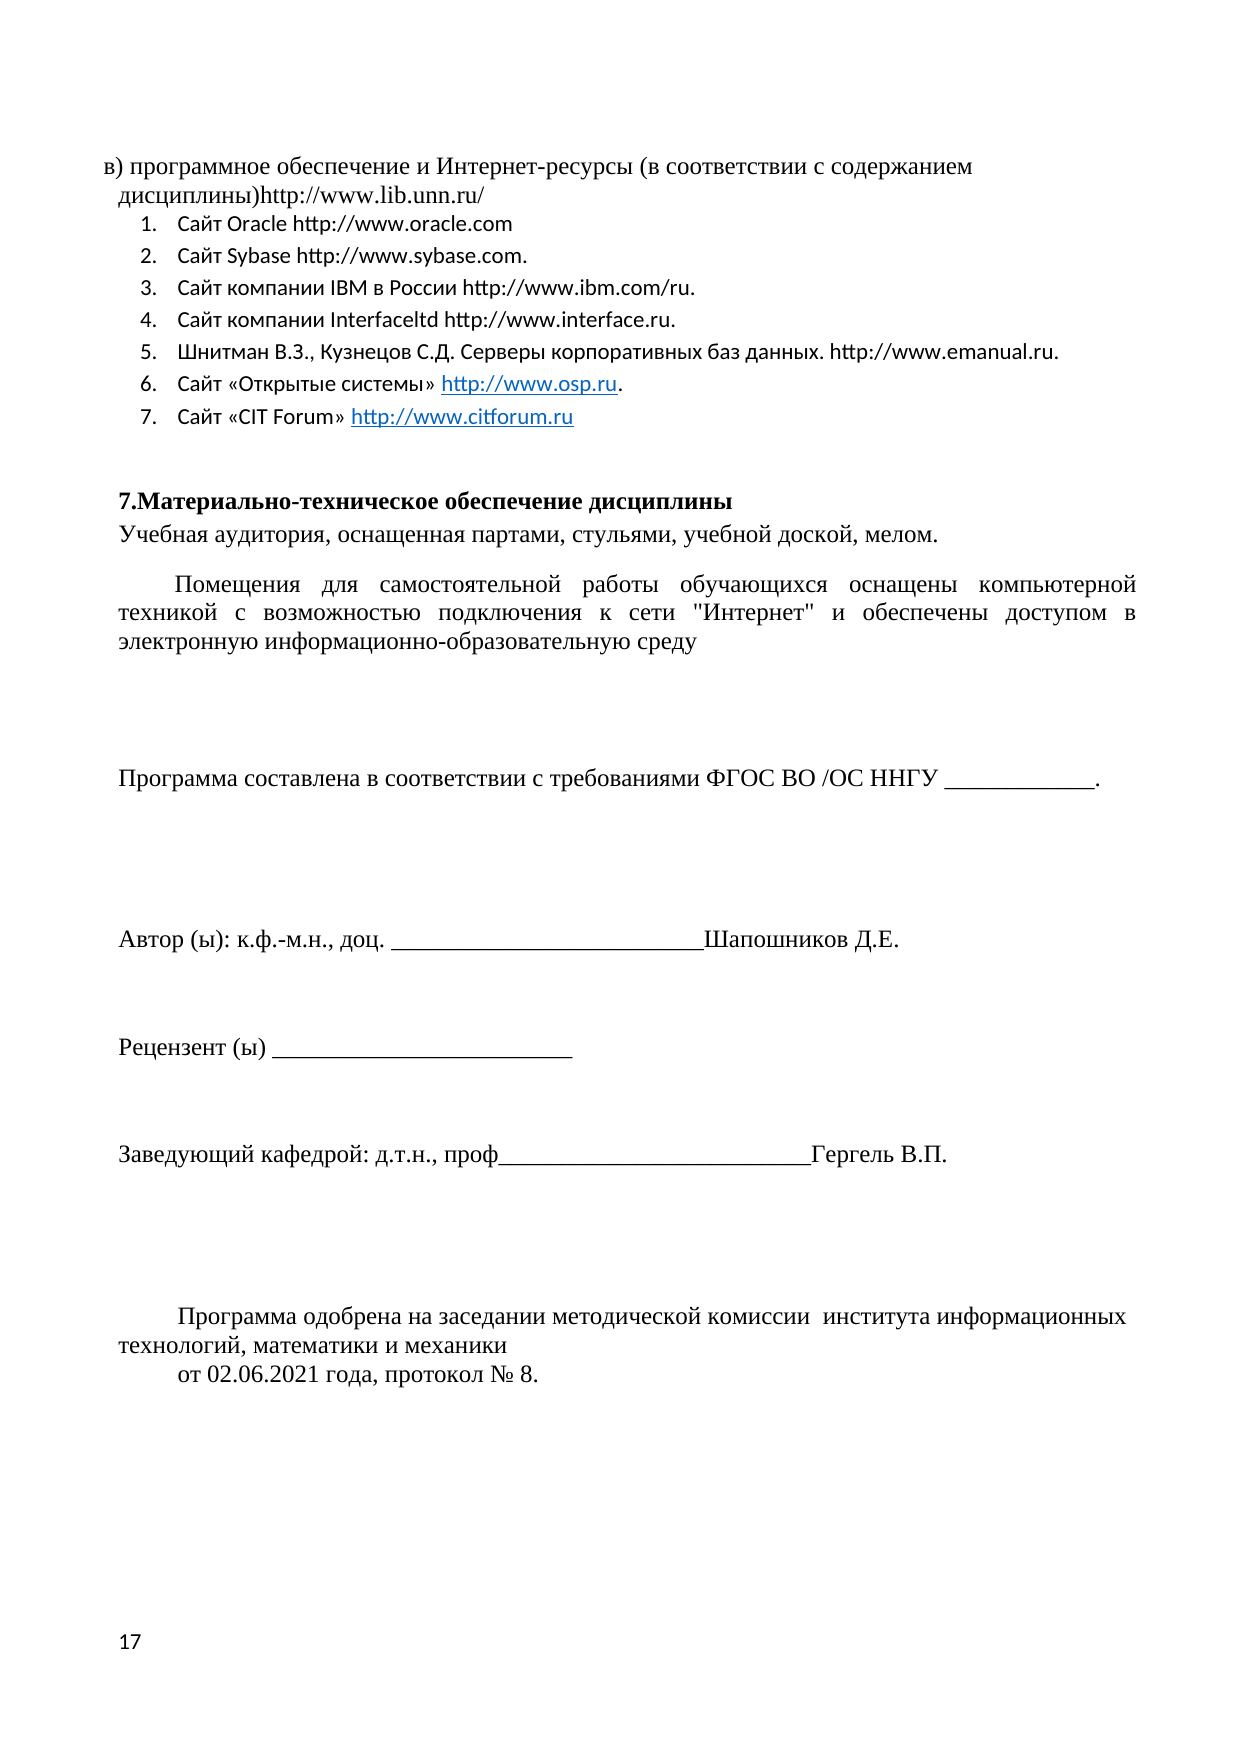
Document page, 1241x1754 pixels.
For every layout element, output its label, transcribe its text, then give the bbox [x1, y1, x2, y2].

list Сайт Sybase http://www.sybase.com. [140, 241, 1137, 269]
list Сайт компании Interfaceltd http://www.interface.ru. [140, 305, 1137, 333]
text Учебная аудитория, оснащенная партами, стульями, учебной доской, мелом. [118, 519, 1137, 548]
list Сайт компании IBM в России http://www.ibm.com/ru. [140, 273, 1137, 301]
text 7.Материально-техническое обеспечение дисциплины [118, 486, 1167, 515]
list Шнитман В.З., Кузнецов С.Д. Серверы корпоративных баз данных. http://www.emanual.ru. [140, 337, 1137, 365]
list Сайт «Открытые системы» http://www.osp.ru. [140, 369, 1137, 398]
text Рецензент (ы) ________________________ [118, 1032, 1137, 1061]
text Автор (ы): к.ф.-м.н., доц. _________________________Шапошников Д.Е. [118, 924, 1137, 953]
text Помещения для самостоятельной работы обучающихся оснащены компьютерной техникой с возможностью подключения к сети "Интернет" и обеспечены доступом в электронную информационно-образовательную среду [118, 569, 1137, 655]
list Сайт «CIT Forum» http://www.citforum.ru [140, 402, 1137, 430]
text Программа составлена в соответствии с требованиями ФГОС ВО /ОС ННГУ ____________. [118, 763, 1137, 791]
text в) программное обеспечение и Интернет-ресурсы (в соответствии с содержанием дисциплины)http://www.lib.unn.ru/ [103, 151, 1167, 209]
text Программа одобрена на заседании методической комиссии института информационных технологий, математики и механики [118, 1301, 1137, 1359]
text от 02.06.2021 года, протокол № 8. [118, 1359, 1137, 1387]
list Сайт Oracle http://www.oracle.com [140, 209, 1137, 237]
text Заведующий кафедрой: д.т.н., проф_________________________Гергель В.П. [118, 1139, 1137, 1168]
